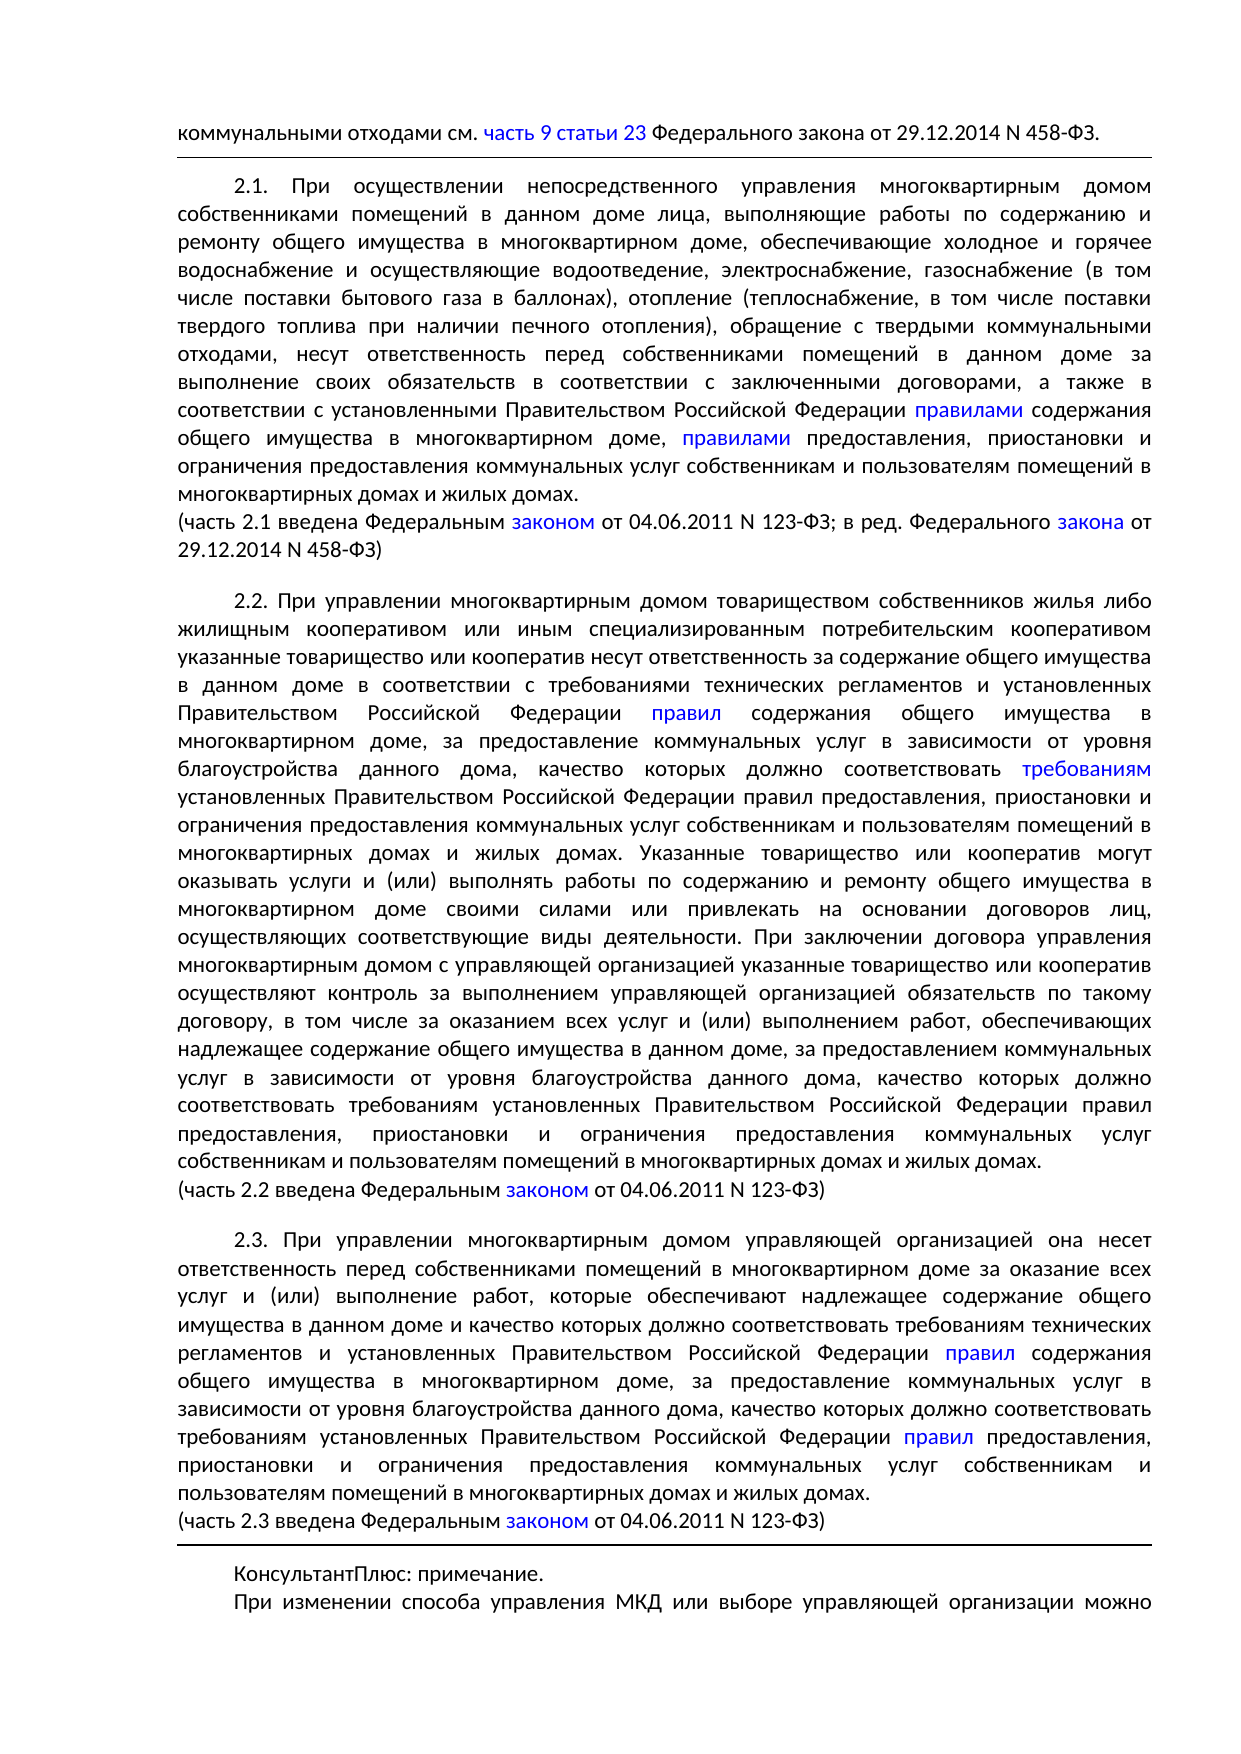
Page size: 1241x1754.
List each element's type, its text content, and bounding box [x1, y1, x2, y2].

text (часть 2.1 введена Федеральным законом от 04.06.2011 N 123-ФЗ; в ред. Федерального закона от 29.12.2014 N 458-ФЗ) [177, 507, 1152, 563]
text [177, 1587, 1152, 1615]
text 2.2. При управлении многоквартирным домом товариществом собственников жилья либо жилищным кооперативом или иным специализированным потребительским кооперативом указанные товарищество или кооператив несут ответственность за содержание общего имущества в данном доме в соответствии с требованиями технических регламентов и установленных Правительством Российской Федерации правил содержания общего имущества в многоквартирном доме, за предоставление коммунальных услуг в зависимости от уровня благоустройства данного дома, качество которых должно соответствовать требованиям установленных Правительством Российской Федерации правил предоставления, приостановки и ограничения предоставления коммунальных услуг собственникам и пользователям помещений в многоквартирных домах и жилых домах. Указанные товарищество или кооператив могут оказывать услуги и (или) выполнять работы по содержанию и ремонту общего имущества в многоквартирном доме своими силами или привлекать на основании договоров лиц, осуществляющих соответствующие виды деятельности. При заключении договора управления многоквартирным домом с управляющей организацией указанные товарищество или кооператив осуществляют контроль за выполнением управляющей организацией обязательств по такому договору, в том числе за оказанием всех услуг и (или) выполнением работ, обеспечивающих надлежащее содержание общего имущества в данном доме, за предоставлением коммунальных услуг в зависимости от уровня благоустройства данного дома, качество которых должно соответствовать требованиям установленных Правительством Российской Федерации правил предоставления, приостановки и ограничения предоставления коммунальных услуг собственникам и пользователям помещений в многоквартирных домах и жилых домах. [177, 586, 1152, 1175]
text (часть 2.2 введена Федеральным законом от 04.06.2011 N 123-ФЗ) [177, 1175, 1152, 1203]
text 2.1. При осуществлении непосредственного управления многоквартирным домом собственниками помещений в данном доме лица, выполняющие работы по содержанию и ремонту общего имущества в многоквартирном доме, обеспечивающие холодное и горячее водоснабжение и осуществляющие водоотведение, электроснабжение, газоснабжение (в том числе поставки бытового газа в баллонах), отопление (теплоснабжение, в том числе поставки твердого топлива при наличии печного отопления), обращение с твердыми коммунальными отходами, несут ответственность перед собственниками помещений в данном доме за выполнение своих обязательств в соответствии с заключенными договорами, а также в соответствии с установленными Правительством Российской Федерации правилами содержания общего имущества в многоквартирном доме, правилами предоставления, приостановки и ограничения предоставления коммунальных услуг собственникам и пользователям помещений в многоквартирных домах и жилых домах. [177, 171, 1152, 507]
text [177, 118, 1152, 146]
text 2.3. При управлении многоквартирным домом управляющей организацией она несет ответственность перед собственниками помещений в многоквартирном доме за оказание всех услуг и (или) выполнение работ, которые обеспечивают надлежащее содержание общего имущества в данном доме и качество которых должно соответствовать требованиям технических регламентов и установленных Правительством Российской Федерации правил содержания общего имущества в многоквартирном доме, за предоставление коммунальных услуг в зависимости от уровня благоустройства данного дома, качество которых должно соответствовать требованиям установленных Правительством Российской Федерации правил предоставления, приостановки и ограничения предоставления коммунальных услуг собственникам и пользователям помещений в многоквартирных домах и жилых домах. [177, 1226, 1152, 1506]
text КонсультантПлюс: примечание. [177, 1559, 1152, 1587]
text (часть 2.3 введена Федеральным законом от 04.06.2011 N 123-ФЗ) [177, 1506, 1152, 1534]
